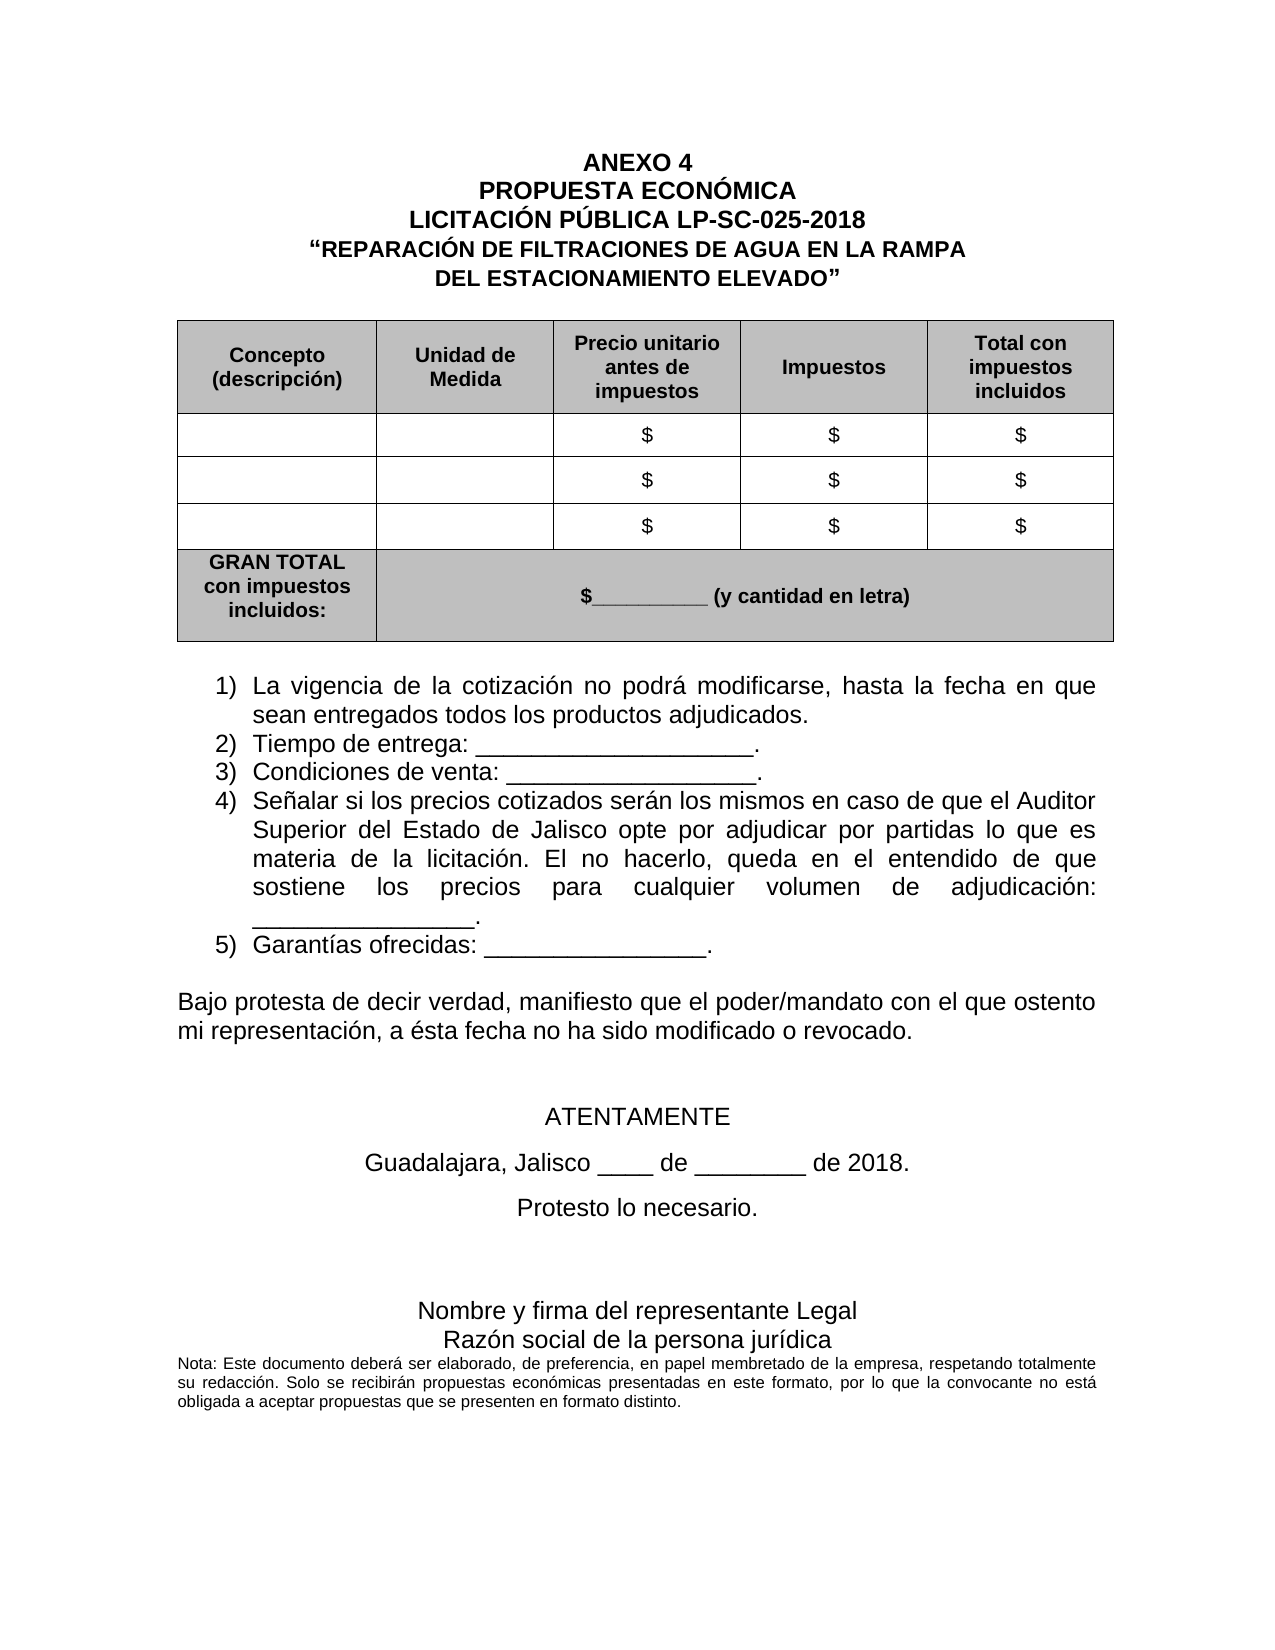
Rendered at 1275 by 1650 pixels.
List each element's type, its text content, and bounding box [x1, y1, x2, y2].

text DEL ESTACIONAMIENTO ELEVADO” [177, 263, 1098, 291]
table_cell [377, 457, 553, 503]
list La vigencia de la cotización no podrá modificarse, hasta la fecha en que sean entregados todos los productos adjudicados. [215, 671, 1098, 728]
list Señalar si los precios cotizados serán los mismos en caso de que el Auditor Superior del Estado de Jalisco opte por adjudicar por partidas lo que es materia de la licitación. El no hacerlo, queda en el entendido de que sostiene los precios para cualquier volumen de adjudicación: ________________. [215, 786, 1098, 930]
table_cell [178, 457, 376, 503]
table_header Concepto (descripción) [178, 321, 376, 413]
table_cell $ [554, 414, 740, 456]
table_cell $ [928, 457, 1113, 503]
table_cell $ [928, 504, 1113, 549]
table_cell [377, 414, 553, 456]
text Nota: Este documento deberá ser elaborado, de preferencia, en papel membretado de la empresa, respetando totalmente su redacción. Solo se recibirán propuestas económicas presentadas en este formato, por lo que la convocante no está obligada a aceptar propuestas que se presenten en formato distinto. [177, 1353, 1098, 1411]
text Nombre y firma del representante Legal [177, 1296, 1098, 1325]
table_header Unidad de Medida [377, 321, 553, 413]
list Tiempo de entrega: ____________________. [215, 728, 1098, 757]
table_cell $ [741, 504, 927, 549]
table_cell [178, 414, 376, 456]
table_cell $ [741, 414, 927, 456]
table_header Impuestos [741, 321, 927, 413]
table_cell [377, 504, 553, 549]
text ANEXO 4 [177, 148, 1098, 176]
table_cell [178, 504, 376, 549]
table_cell $ [928, 414, 1113, 456]
table_header Precio unitario antes de impuestos [554, 321, 740, 413]
text Guadalajara, Jalisco ____ de ________ de 2018. [177, 1148, 1098, 1176]
text Razón social de la persona jurídica [177, 1325, 1098, 1353]
text Bajo protesta de decir verdad, manifiesto que el poder/mandato con el que ostento mi representación, a ésta fecha no ha sido modificado o revocado. [177, 987, 1098, 1045]
table_header Total con impuestos incluidos [928, 321, 1113, 413]
text ATENTAMENTE [177, 1102, 1098, 1131]
list Garantías ofrecidas: ________________. [215, 930, 1098, 958]
text PROPUESTA ECONÓMICA [177, 176, 1098, 205]
table_cell $ [554, 504, 740, 549]
table_cell $ [741, 457, 927, 503]
table_cell $ [554, 457, 740, 503]
table_cell GRAN TOTAL con impuestos incluidos: [178, 550, 376, 641]
list Condiciones de venta: __________________. [215, 757, 1098, 786]
text Protesto lo necesario. [177, 1193, 1098, 1222]
text “REPARACIÓN DE FILTRACIONES DE AGUA EN LA RAMPA [177, 234, 1098, 263]
text LICITACIÓN PÚBLICA LP-SC-025-2018 [177, 205, 1098, 234]
table_cell $__________ (y cantidad en letra) [377, 550, 1113, 641]
